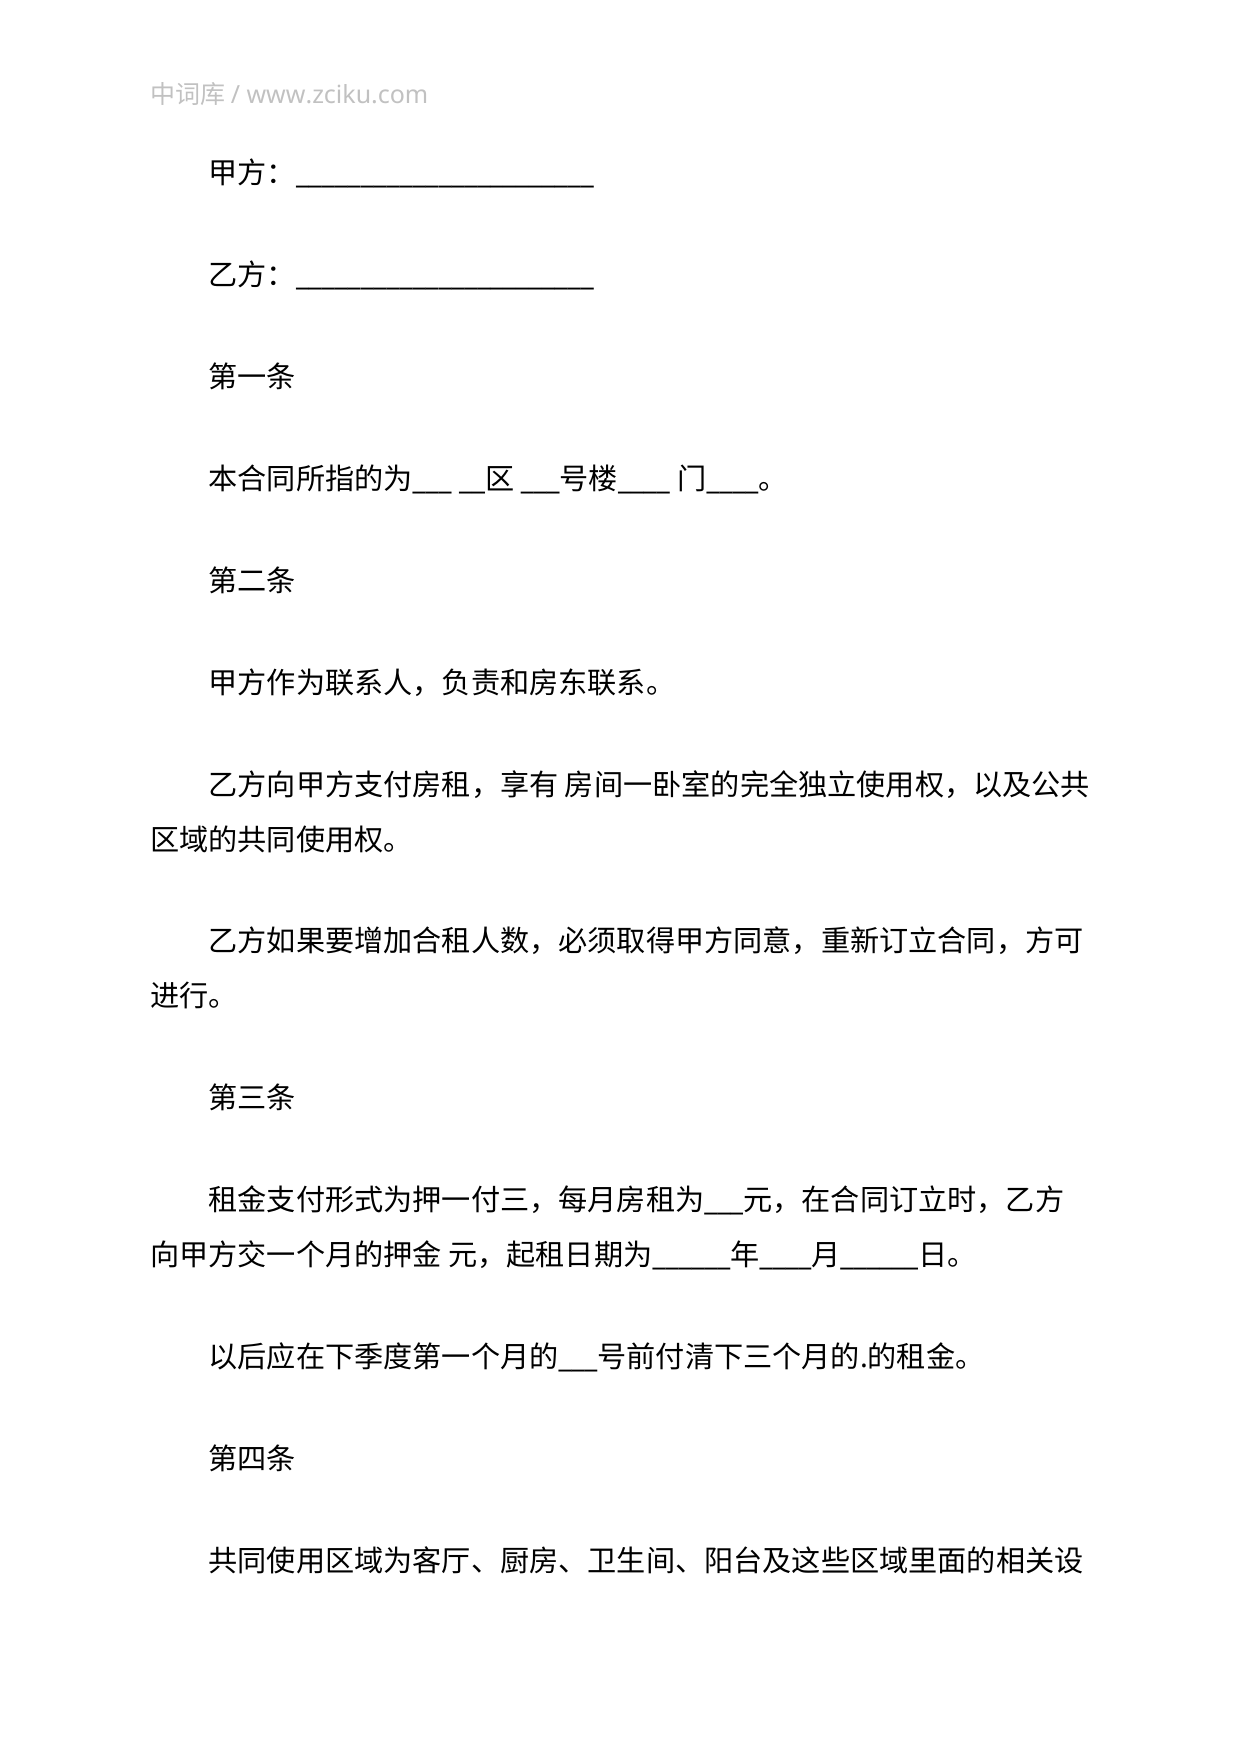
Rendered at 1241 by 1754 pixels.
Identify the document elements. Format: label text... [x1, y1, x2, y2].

text 以后应在下季度第一个月的___号前付清下三个月的.的租金。 [150, 1333, 1090, 1376]
text 甲方作为联系人，负责和房东联系。 [150, 659, 1090, 702]
text 第四条 [150, 1435, 1090, 1478]
text 乙方如果要增加合租人数，必须取得甲方同意，重新订立合同，方可进行。 [150, 918, 1090, 1015]
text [150, 1537, 1090, 1579]
text 第二条 [150, 558, 1090, 600]
text 第一条 [150, 354, 1090, 396]
text 第三条 [150, 1074, 1090, 1117]
text 本合同所指的为___ __区 ___号楼____ 门____。 [150, 456, 1090, 498]
text 甲方：_______________________ [150, 150, 1090, 192]
text 乙方向甲方支付房租，享有 房间一卧室的完全独立使用权，以及公共区域的共同使用权。 [150, 761, 1090, 858]
text 乙方：_______________________ [150, 252, 1090, 294]
text 租金支付形式为押一付三，每月房租为___元，在合同订立时，乙方向甲方交一个月的押金 元，起租日期为______年____月______日。 [150, 1176, 1090, 1274]
